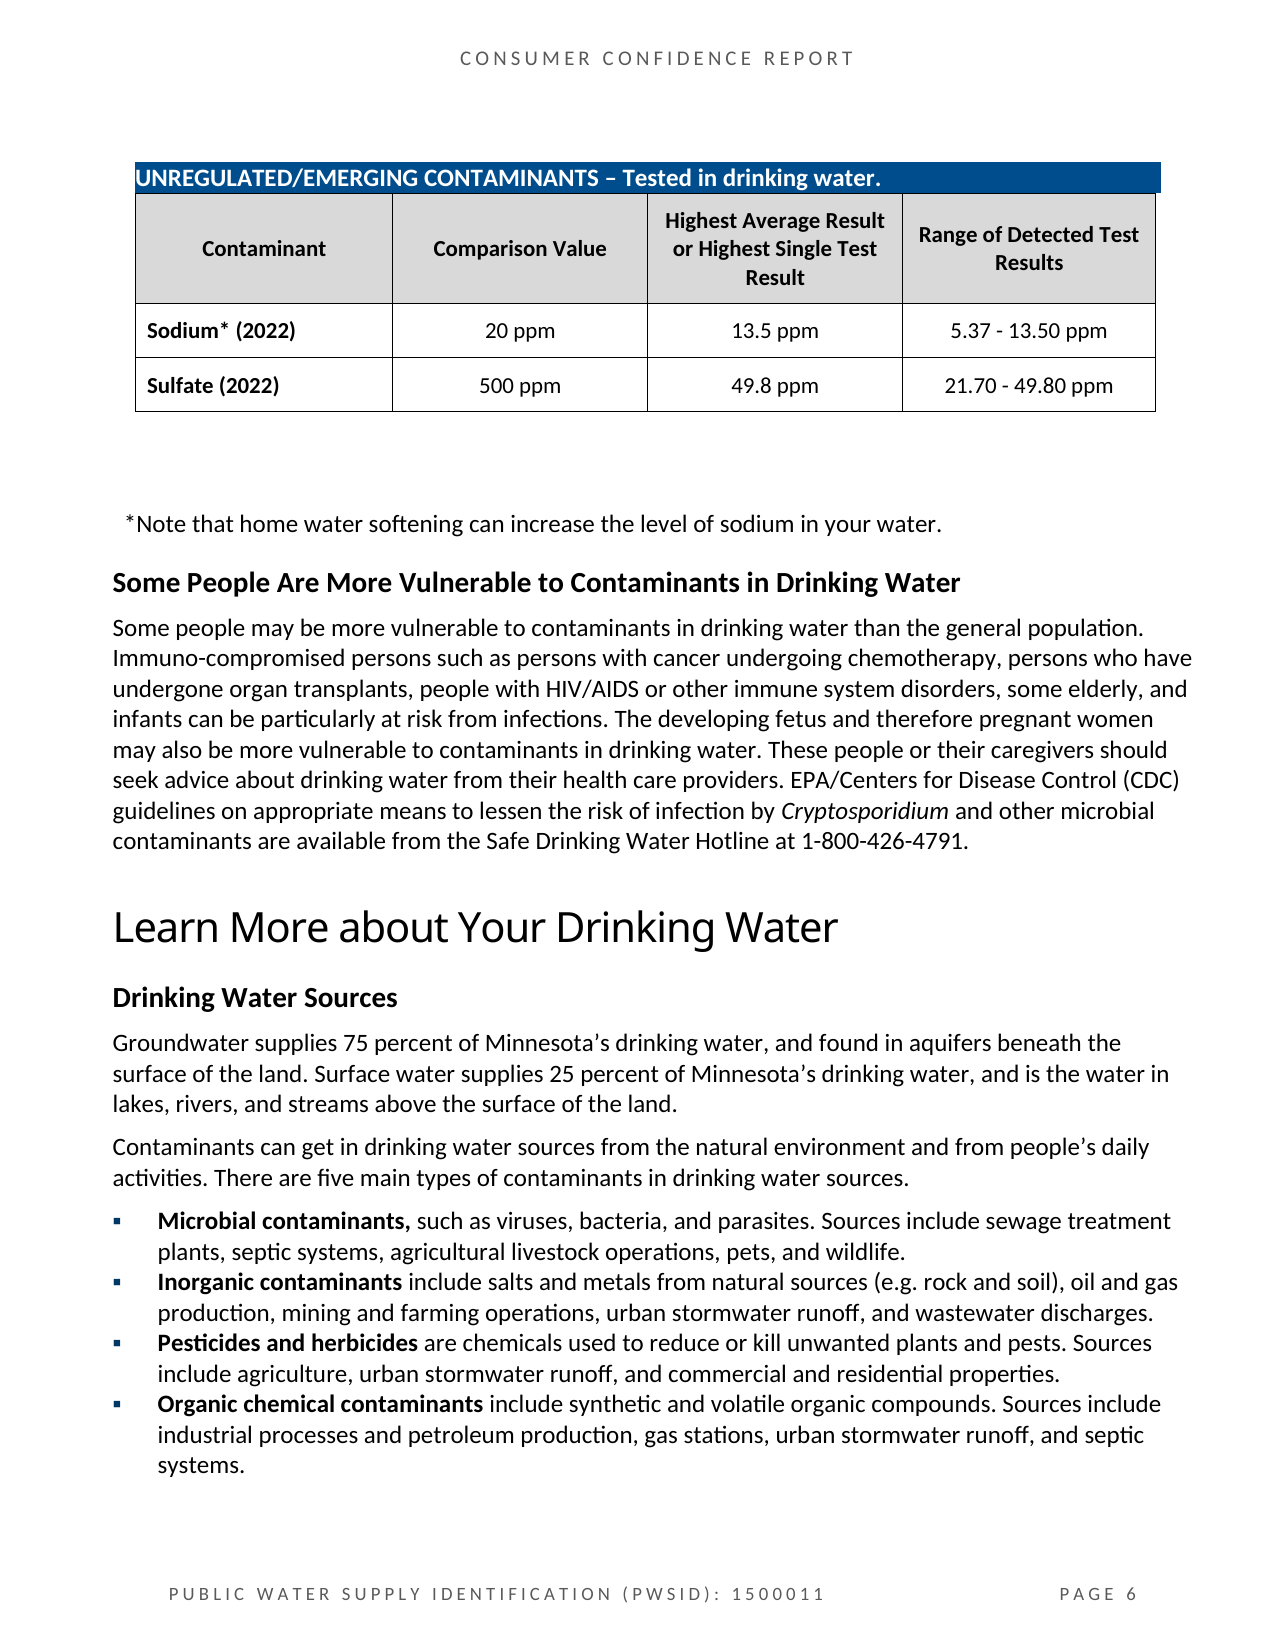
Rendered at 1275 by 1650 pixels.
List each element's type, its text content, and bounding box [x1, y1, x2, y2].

list Organic chemical contaminants include synthetic and volatile organic compounds. Sources include industrial processes and petroleum production, gas stations, urban stormwater runoff, and septic systems. [112, 1388, 1200, 1480]
list Inorganic contaminants include salts and metals from natural sources (e.g. rock and soil), oil and gas production, mining and farming operations, urban stormwater runoff, and wastewater discharges. [112, 1266, 1200, 1327]
text Contaminants can get in drinking water sources from the natural environment and from people’s daily activities. There are five main types of contaminants in drinking water sources. [112, 1132, 1200, 1193]
subtitle Learn More about Your Drinking Water [112, 898, 1200, 954]
subtitle Some People Are More Vulnerable to Contaminants in Drinking Water [112, 564, 1200, 599]
list Pesticides and herbicides are chemicals used to reduce or kill unwanted plants and pests. Sources include agriculture, urban stormwater runoff, and commercial and residential properties. [112, 1327, 1200, 1388]
list Microbial contaminants, such as viruses, bacteria, and parasites. Sources include sewage treatment plants, septic systems, agricultural livestock operations, pets, and wildlife. [112, 1205, 1200, 1266]
table_cell *Note that home water softening can increase the level of sodium in your water. [113, 491, 1200, 539]
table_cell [113, 150, 1200, 491]
text Some people may be more vulnerable to contaminants in drinking water than the general population. Immuno-compromised persons such as persons with cancer undergoing chemotherapy, persons who have undergone organ transplants, people with HIV/AIDS or other immune system disorders, some elderly, and infants can be particularly at risk from infections. The developing fetus and therefore pregnant women may also be more vulnerable to contaminants in drinking water. These people or their caregivers should seek advice about drinking water from their health care providers. EPA/Centers for Disease Control (CDC) guidelines on appropriate means to lessen the risk of infection by Cryptosporidium and other microbial contaminants are available from the Safe Drinking Water Hotline at 1-800-426-4791. [112, 612, 1200, 856]
subtitle Drinking Water Sources [112, 979, 1200, 1015]
text Groundwater supplies 75 percent of Minnesota’s drinking water, and found in aquifers beneath the surface of the land. Surface water supplies 25 percent of Minnesota’s drinking water, and is the water in lakes, rivers, and streams above the surface of the land. [112, 1027, 1200, 1119]
